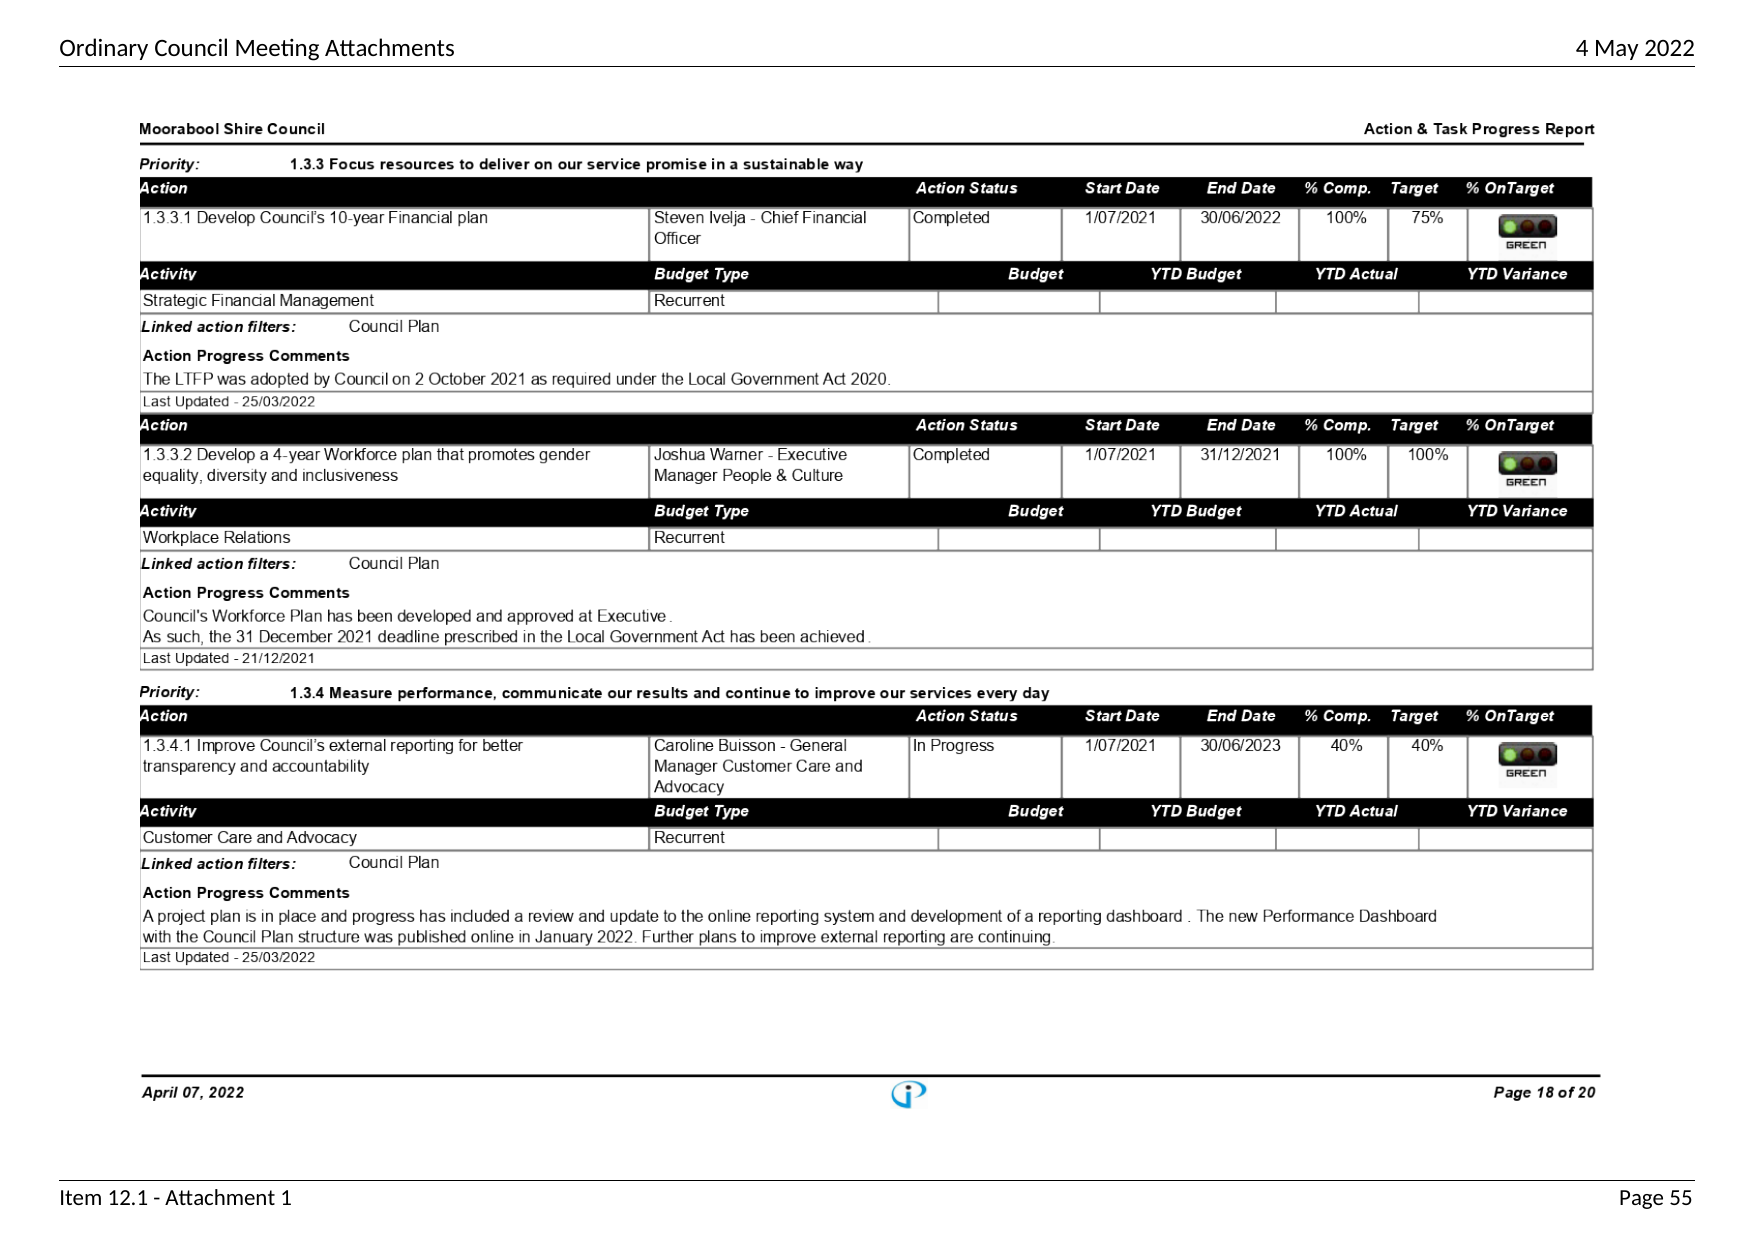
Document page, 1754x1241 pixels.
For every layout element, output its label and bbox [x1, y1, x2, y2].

picture [140, 112, 1614, 1144]
